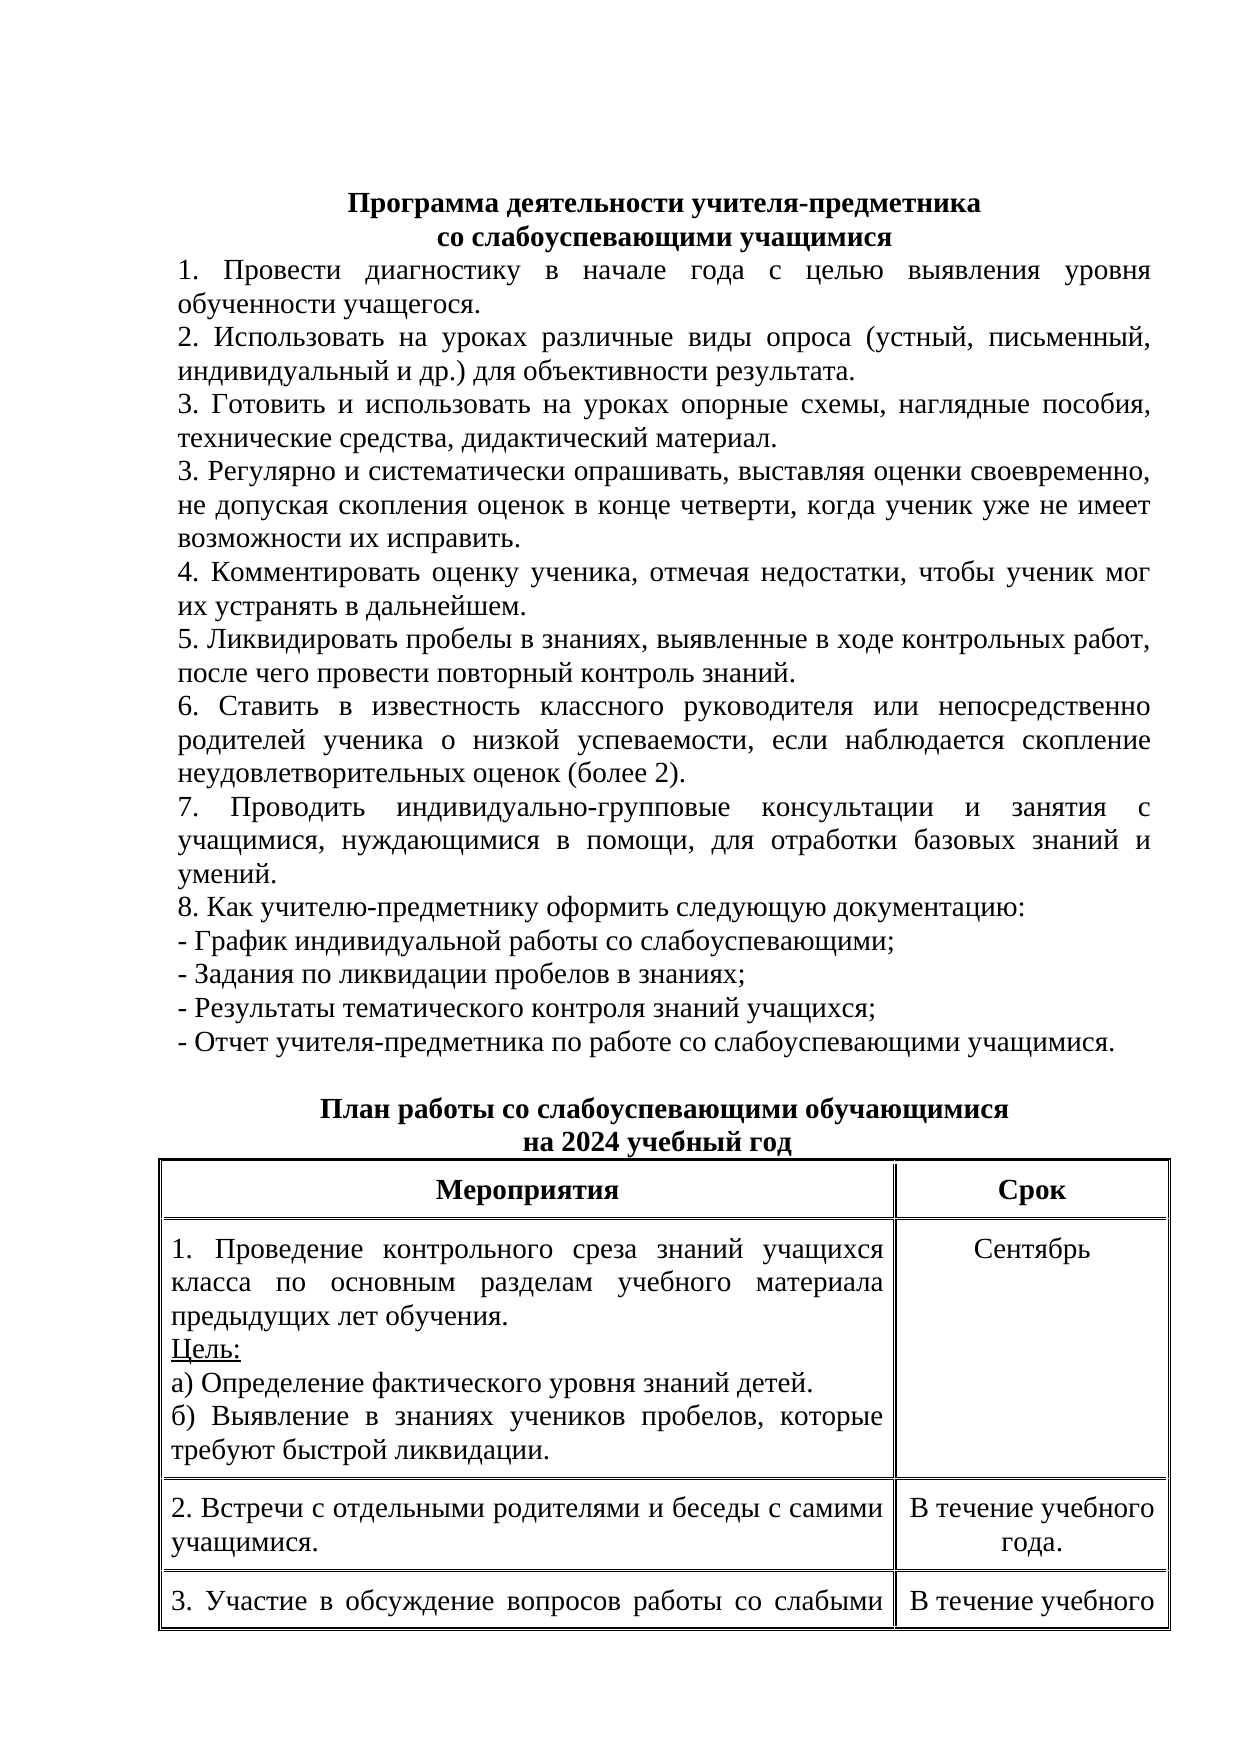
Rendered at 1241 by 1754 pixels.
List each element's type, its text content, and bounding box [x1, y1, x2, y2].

text 8. Как учителю-предметнику оформить следующую документацию: [177, 889, 1152, 923]
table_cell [895, 1569, 1169, 1627]
text 2. Использовать на уроках различные виды опроса (устный, письменный, индивидуальный и др.) для объективности результата. [177, 319, 1152, 386]
text со слабоуспевающими учащимися [177, 219, 1152, 252]
text 3. Готовить и использовать на уроках опорные схемы, наглядные пособия, технические средства, дидактический материал. [177, 386, 1152, 453]
table_header Срок [895, 1161, 1168, 1217]
text 6. Ставить в известность классного руководителя или непосредственно родителей ученика о низкой успеваемости, если наблюдается скопление неудовлетворительных оценок (более 2). [177, 688, 1152, 789]
table_header Мероприятия [162, 1160, 895, 1217]
text 5. Ликвидировать пробелы в знаниях, выявленные в ходе контрольных работ, после чего провести повторный контроль знаний. [177, 621, 1152, 688]
text 1. Провести диагностику в начале года с целью выявления уровня обученности учащегося. [177, 252, 1152, 319]
table_cell 1. Проведение контрольного среза знаний учащихся класса по основным разделам учебного материала предыдущих лет обучения. Цель: а) Определение фактического уровня знаний детей. б) Выявление в знаниях учеников пробелов, которые требуют быстрой ликвидации. [160, 1217, 895, 1476]
text на 2024 учебный год [177, 1124, 1152, 1158]
table_cell Сентябрь [895, 1217, 1169, 1476]
text 7. Проводить индивидуально-групповые консультации и занятия с учащимися, нуждающимися в помощи, для отработки базовых знаний и умений. [177, 789, 1152, 889]
text 4. Комментировать оценку ученика, отмечая недостатки, чтобы ученик мог их устранять в дальнейшем. [177, 554, 1152, 621]
text - График индивидуальной работы со слабоуспевающими; [177, 923, 1152, 957]
table_cell 2. Встречи с отдельными родителями и беседы с самими учащимися. [162, 1476, 893, 1569]
text Программа деятельности учителя-предметника [177, 185, 1152, 219]
text План работы со слабоуспевающими обучающимися [177, 1091, 1152, 1124]
text - Задания по ликвидации пробелов в знаниях; [177, 957, 1152, 990]
text - Отчет учителя-предметника по работе со слабоуспевающими учащимися. [177, 1024, 1152, 1057]
text - Результаты тематического контроля знаний учащихся; [177, 990, 1152, 1024]
table_cell В течение учебного года. [897, 1476, 1168, 1569]
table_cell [160, 1569, 895, 1627]
text 3. Регулярно и систематически опрашивать, выставляя оценки своевременно, не допуская скопления оценок в конце четверти, когда ученик уже не имеет возможности их исправить. [177, 453, 1152, 554]
